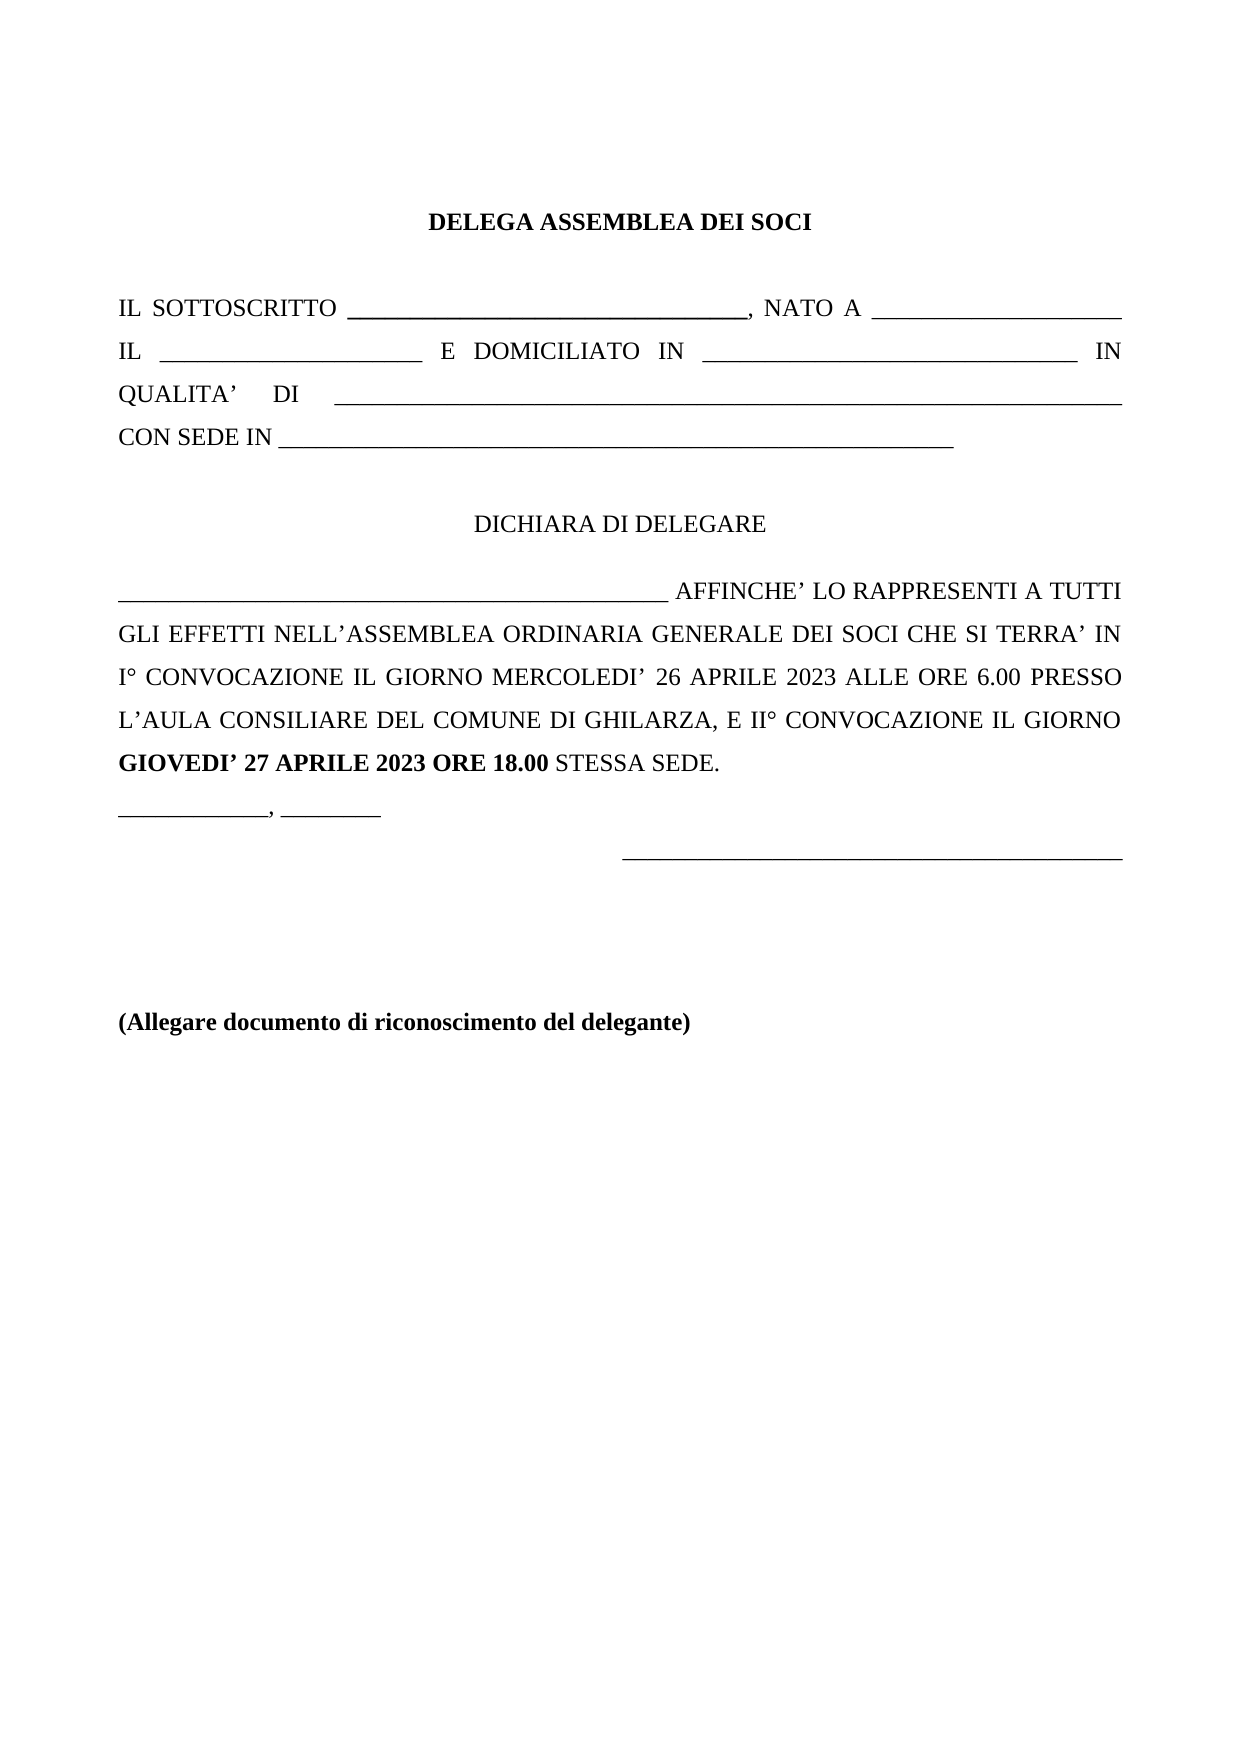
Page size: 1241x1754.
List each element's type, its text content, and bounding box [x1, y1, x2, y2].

text IL SOTTOSCRITTO ________________________________, NATO A ____________________ IL _____________________ E DOMICILIATO IN ______________________________ IN QUALITA’ DI _______________________________________________________________ CON SEDE IN ______________________________________________________ [118, 293, 1122, 451]
text (Allegare documento di riconoscimento del delegante) [118, 1007, 1122, 1036]
text DELEGA ASSEMBLEA DEI SOCI [118, 207, 1122, 236]
text ________________________________________ [118, 834, 1122, 863]
text ____________, ________ [118, 791, 1122, 820]
subtitle DICHIARA DI DELEGARE [118, 509, 1122, 537]
text ____________________________________________ AFFINCHE’ LO RAPPRESENTI A TUTTI GLI EFFETTI NELL’ASSEMBLEA ORDINARIA GENERALE DEI SOCI CHE SI TERRA’ IN I° CONVOCAZIONE IL GIORNO MERCOLEDI’ 26 APRILE 2023 ALLE ORE 6.00 PRESSO L’AULA CONSILIARE DEL COMUNE DI GHILARZA, E II° CONVOCAZIONE IL GIORNO GIOVEDI’ 27 APRILE 2023 ORE 18.00 STESSA SEDE. [118, 576, 1122, 777]
